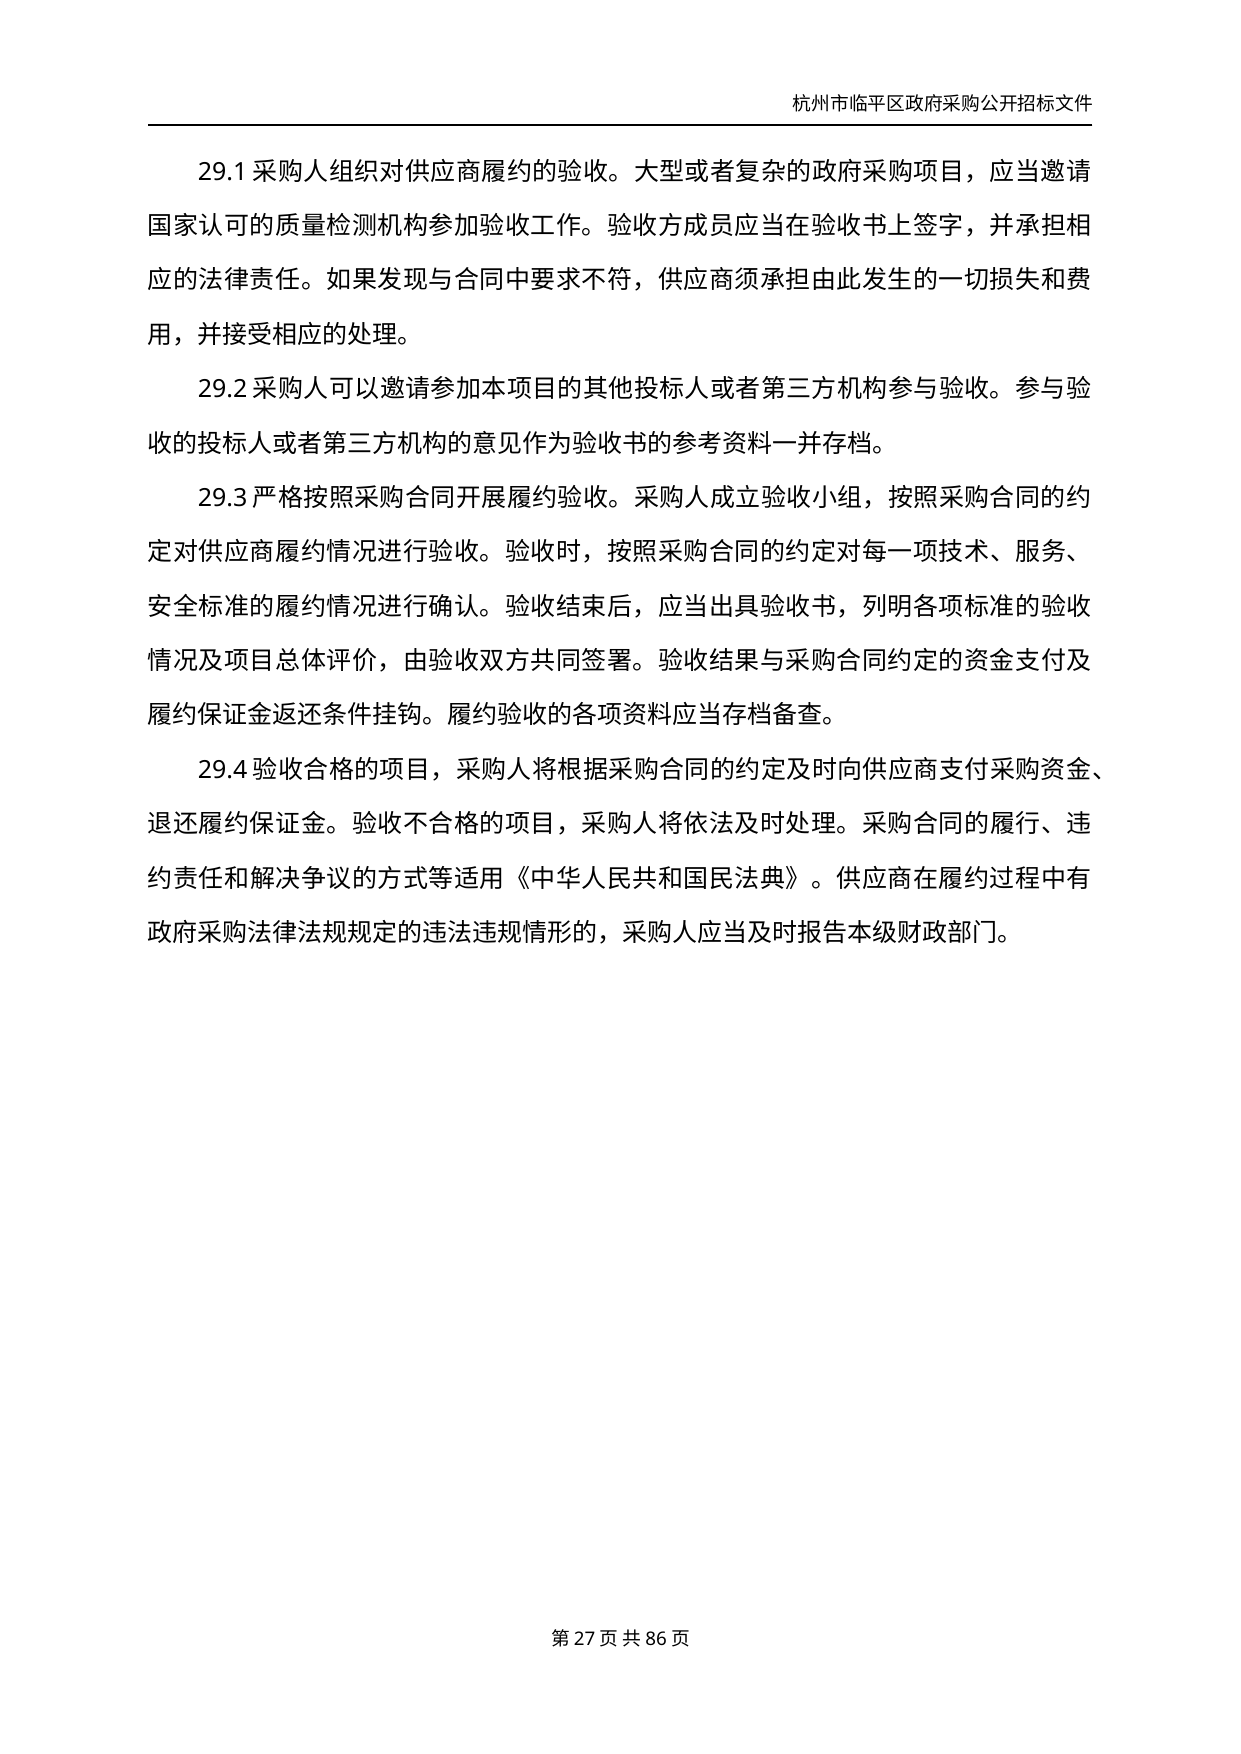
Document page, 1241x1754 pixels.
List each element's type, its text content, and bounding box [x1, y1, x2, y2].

text 29.3严格按照采购合同开展履约验收。采购人成立验收小组，按照采购合同的约定对供应商履约情况进行验收。验收时，按照采购合同的约定对每一项技术、服务、安全标准的履约情况进行确认。验收结束后，应当出具验收书，列明各项标准的验收情况及项目总体评价，由验收双方共同签署。验收结果与采购合同约定的资金支付及履约保证金返还条件挂钩。履约验收的各项资料应当存档备查。 [148, 477, 1092, 731]
text 29.1采购人组织对供应商履约的验收。大型或者复杂的政府采购项目，应当邀请国家认可的质量检测机构参加验收工作。验收方成员应当在验收书上签字，并承担相应的法律责任。如果发现与合同中要求不符，供应商须承担由此发生的一切损失和费用，并接受相应的处理。 [148, 151, 1092, 351]
text 29.2采购人可以邀请参加本项目的其他投标人或者第三方机构参与验收。参与验收的投标人或者第三方机构的意见作为验收书的参考资料一并存档。 [148, 369, 1092, 459]
text 29.4验收合格的项目，采购人将根据采购合同的约定及时向供应商支付采购资金、退还履约保证金。验收不合格的项目，采购人将依法及时处理。采购合同的履行、违约责任和解决争议的方式等适用《中华人民共和国民法典》。供应商在履约过程中有政府采购法律法规规定的违法违规情形的，采购人应当及时报告本级财政部门。 [148, 749, 1092, 949]
